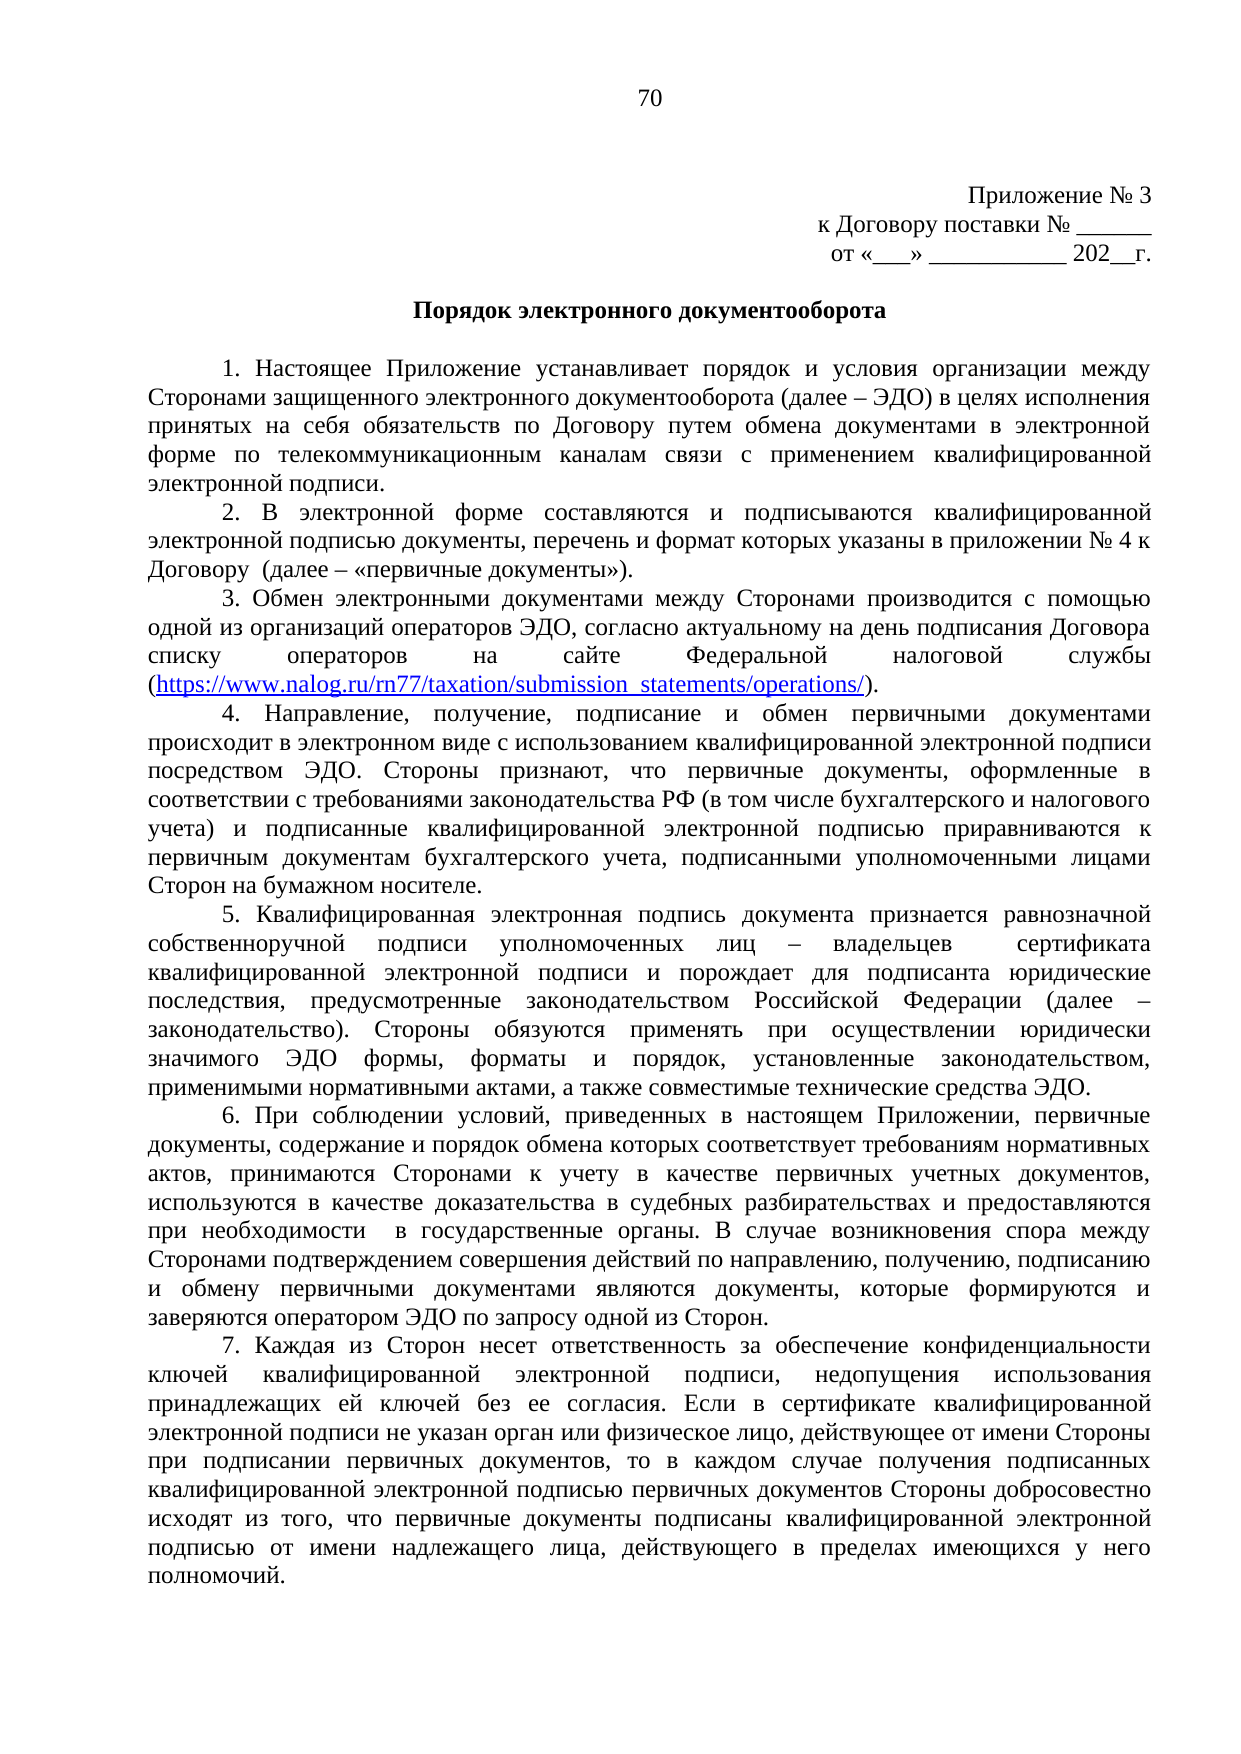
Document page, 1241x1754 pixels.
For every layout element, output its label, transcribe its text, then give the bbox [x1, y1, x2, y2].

list 2. В электронной форме составляются и подписываются квалифицированной электронной подписью документы, перечень и формат которых указаны в приложении № 4 к Договору (далее – «первичные документы»). [148, 497, 1152, 583]
text Приложение № 3 [148, 180, 1152, 209]
list 6. При соблюдении условий, приведенных в настоящем Приложении, первичные документы, содержание и порядок обмена которых соответствует требованиям нормативных актов, принимаются Сторонами к учету в качестве первичных учетных документов, используются в качестве доказательства в судебных разбирательствах и предоставляются при необходимости в государственные органы. В случае возникновения спора между Сторонами подтверждением совершения действий по направлению, получению, подписанию и обмену первичными документами являются документы, которые формируются и заверяются оператором ЭДО по запросу одной из Сторон. [148, 1100, 1152, 1330]
text 3. Обмен электронными документами между Сторонами производится с помощью одной из организаций операторов ЭДО, согласно актуальному на день подписания Договора списку операторов на сайте Федеральной налоговой службы (https://www.nalog.ru/rn77/taxation/submission_statements/operations/). [148, 583, 1152, 698]
text от «___» ___________ 202__г. [148, 238, 1152, 267]
text Порядок электронного документооборота [148, 295, 1152, 324]
list 1. Настоящее Приложение устанавливает порядок и условия организации между Сторонами защищенного электронного документооборота (далее – ЭДО) в целях исполнения принятых на себя обязательств по Договору путем обмена документами в электронной форме по телекоммуникационным каналам связи с применением квалифицированной электронной подписи. [148, 353, 1152, 497]
list 4. Направление, получение, подписание и обмен первичными документами происходит в электронном виде с использованием квалифицированной электронной подписи посредством ЭДО. Стороны признают, что первичные документы, оформленные в соответствии с требованиями законодательства РФ (в том числе бухгалтерского и налогового учета) и подписанные квалифицированной электронной подписью приравниваются к первичным документам бухгалтерского учета, подписанными уполномоченными лицами Сторон на бумажном носителе. [148, 698, 1152, 899]
list 5. Квалифицированная электронная подпись документа признается равнозначной собственноручной подписи уполномоченных лиц – владельцев сертификата квалифицированной электронной подписи и порождает для подписанта юридические последствия, предусмотренные законодательством Российской Федерации (далее – законодательство). Стороны обязуются применять при осуществлении юридически значимого ЭДО формы, форматы и порядок, установленные законодательством, применимыми нормативными актами, а также совместимые технические средства ЭДО. [148, 899, 1152, 1100]
list 7. Каждая из Сторон несет ответственность за обеспечение конфиденциальности ключей квалифицированной электронной подписи, недопущения использования принадлежащих ей ключей без ее согласия. Если в сертификате квалифицированной электронной подписи не указан орган или физическое лицо, действующее от имени Стороны при подписании первичных документов, то в каждом случае получения подписанных квалифицированной электронной подписью первичных документов Стороны добросовестно исходят из того, что первичные документы подписаны квалифицированной электронной подписью от имени надлежащего лица, действующего в пределах имеющихся у него полномочий. [148, 1330, 1152, 1589]
text к Договору поставки № ______ [148, 209, 1152, 238]
